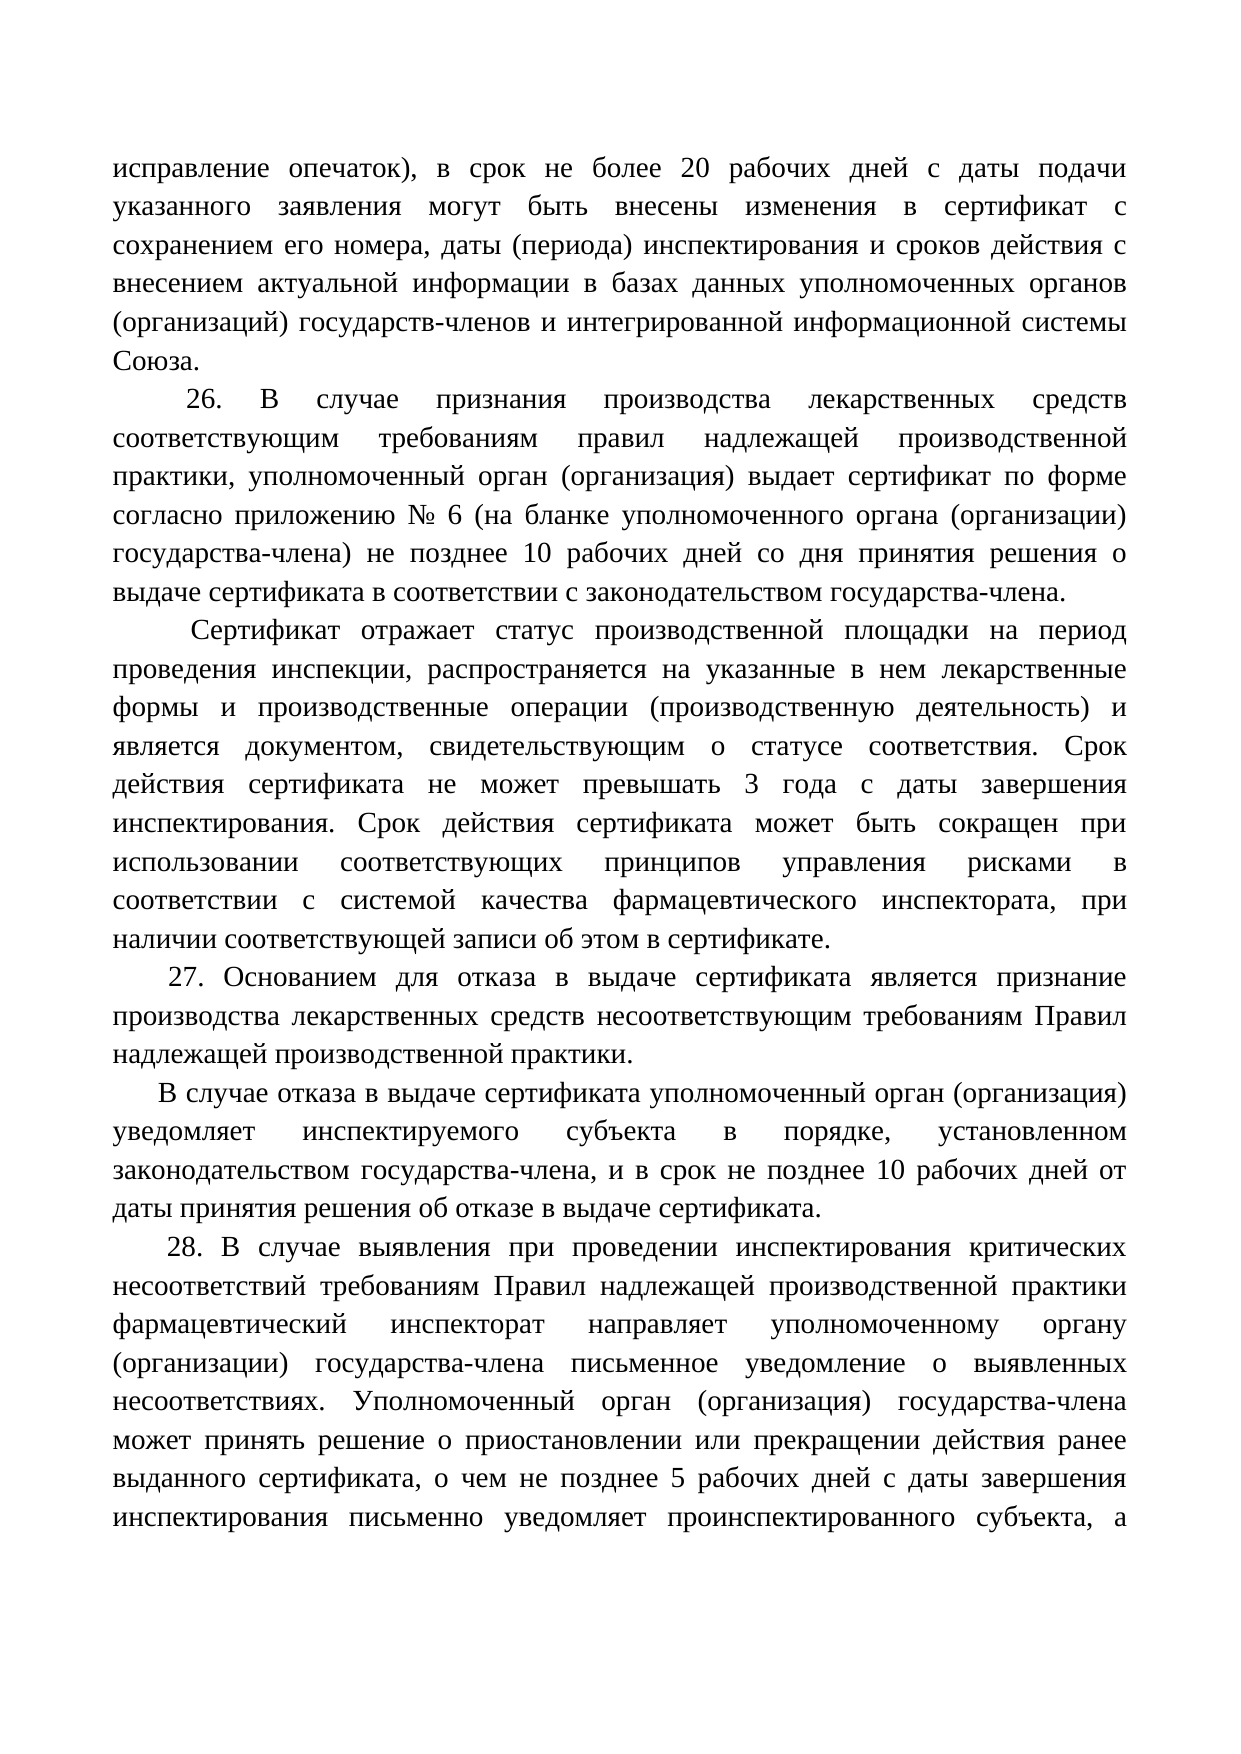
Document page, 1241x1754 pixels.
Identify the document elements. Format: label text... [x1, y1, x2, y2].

text 26. В случае признания производства лекарственных средств соответствующим требованиям правил надлежащей производственной практики, уполномоченный орган (организация) выдает сертификат по форме согласно приложению № 6 (на бланке уполномоченного органа (организации) государства-члена) не позднее 10 рабочих дней со дня принятия решения о выдаче сертификата в соответствии с законодательством государства-члена. [112, 381, 1128, 607]
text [112, 150, 1128, 376]
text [112, 1229, 1128, 1532]
text 27. Основанием для отказа в выдаче сертификата является признание производства лекарственных средств несоответствующим требованиям Правил надлежащей производственной практики. [112, 959, 1128, 1070]
text Сертификат отражает статус производственной площадки на период проведения инспекции, распространяется на указанные в нем лекарственные формы и производственные операции (производственную деятельность) и является документом, свидетельствующим о статусе соответствия. Срок действия сертификата не может превышать 3 года с даты завершения инспектирования. Срок действия сертификата может быть сокращен при использовании соответствующих принципов управления рисками в соответствии с системой качества фармацевтического инспектората, при наличии соответствующей записи об этом в сертификате. [112, 612, 1128, 954]
text В случае отказа в выдаче сертификата уполномоченный орган (организация) уведомляет инспектируемого субъекта в порядке, установленном законодательством государства-члена, и в срок не позднее 10 рабочих дней от даты принятия решения об отказе в выдаче сертификата. [112, 1075, 1128, 1224]
